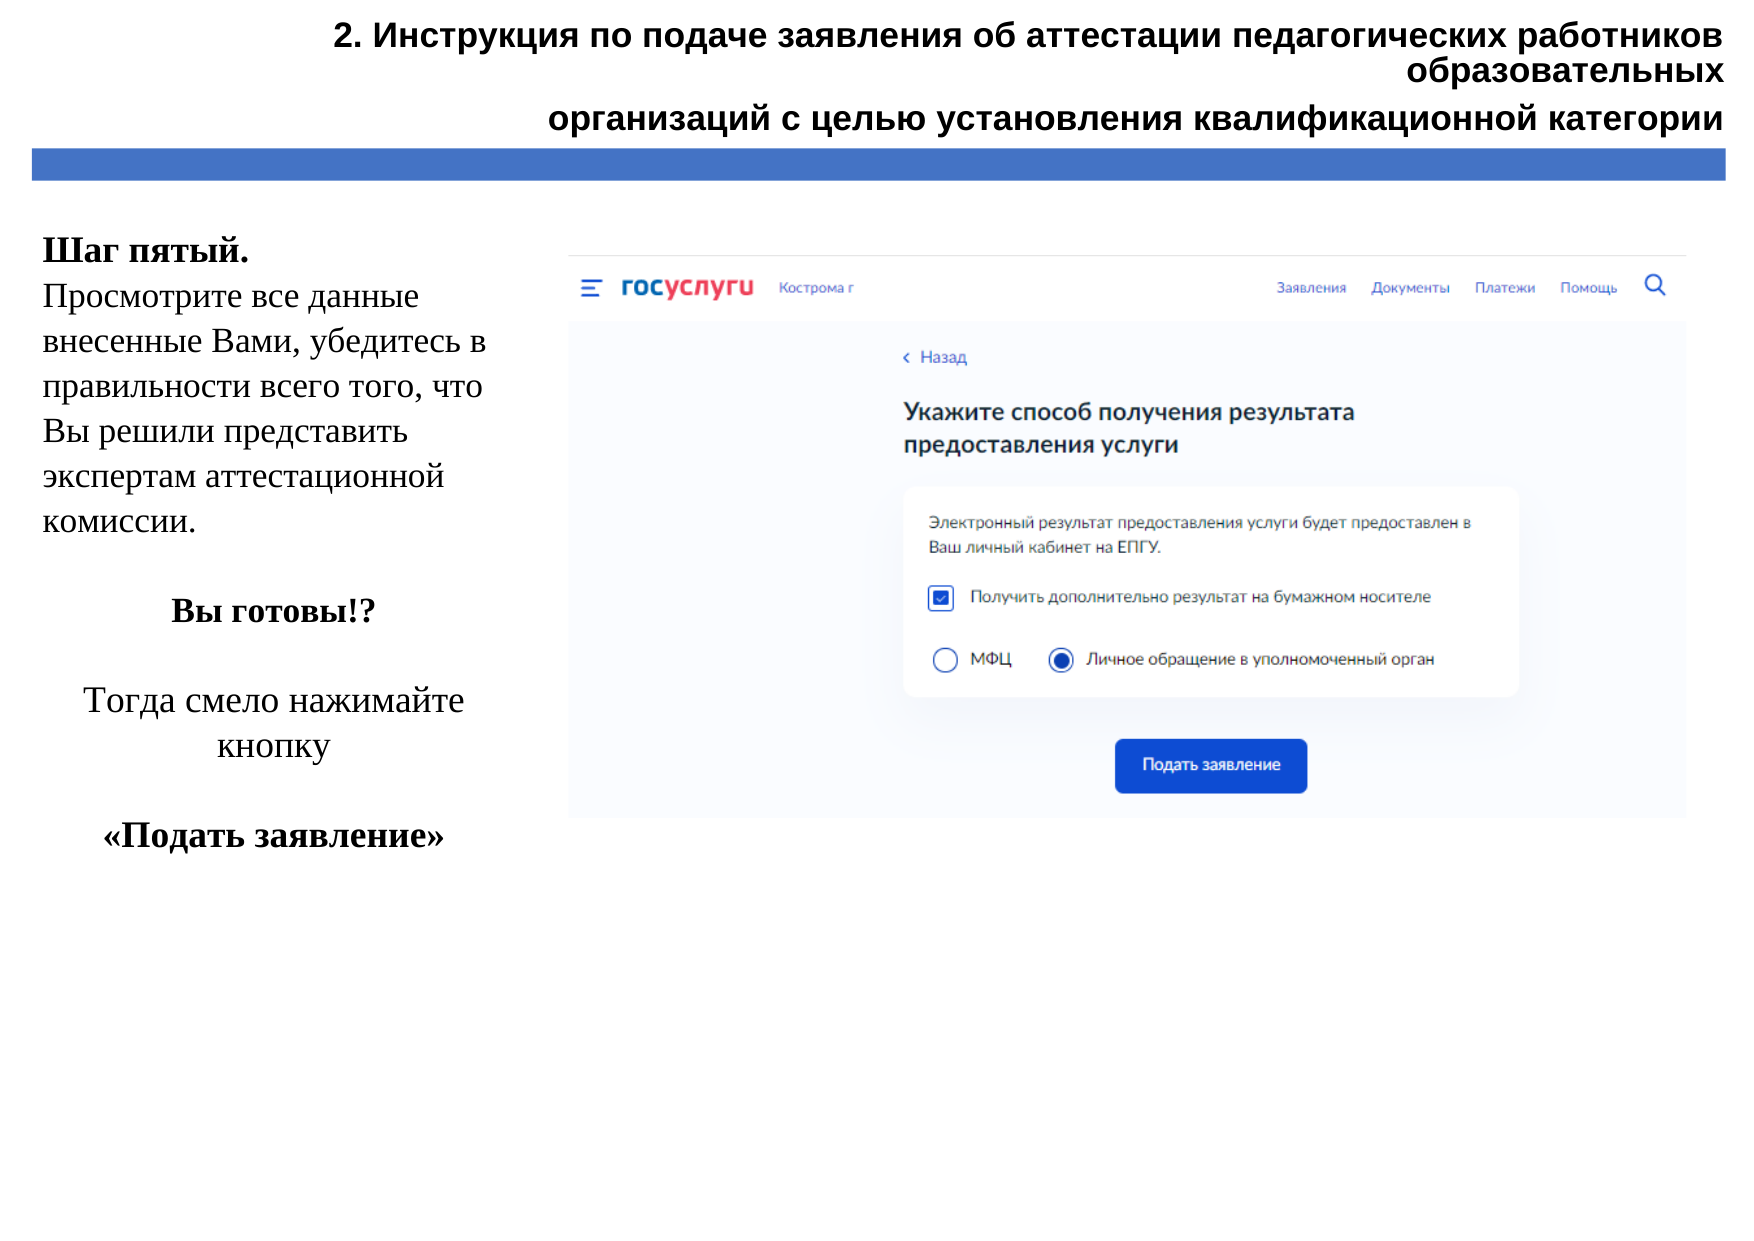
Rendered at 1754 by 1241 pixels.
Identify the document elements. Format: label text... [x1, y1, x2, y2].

text «Подать заявление» [42, 811, 506, 856]
text организаций с целью установления квалификационной категории [31, 102, 1724, 137]
text 2. Инструкция по подаче заявления об аттестации педагогических работников образовательных [31, 19, 1724, 90]
picture [568, 255, 1687, 818]
text Тогда смело нажимайте кнопку [42, 676, 506, 766]
text Вы готовы!? [42, 586, 506, 631]
text Шаг пятый. [42, 226, 506, 271]
text Просмотрите все данные внесенные Вами, убедитесь в правильности всего того, что Вы решили представить экспертам аттестационной комиссии. [42, 271, 506, 541]
